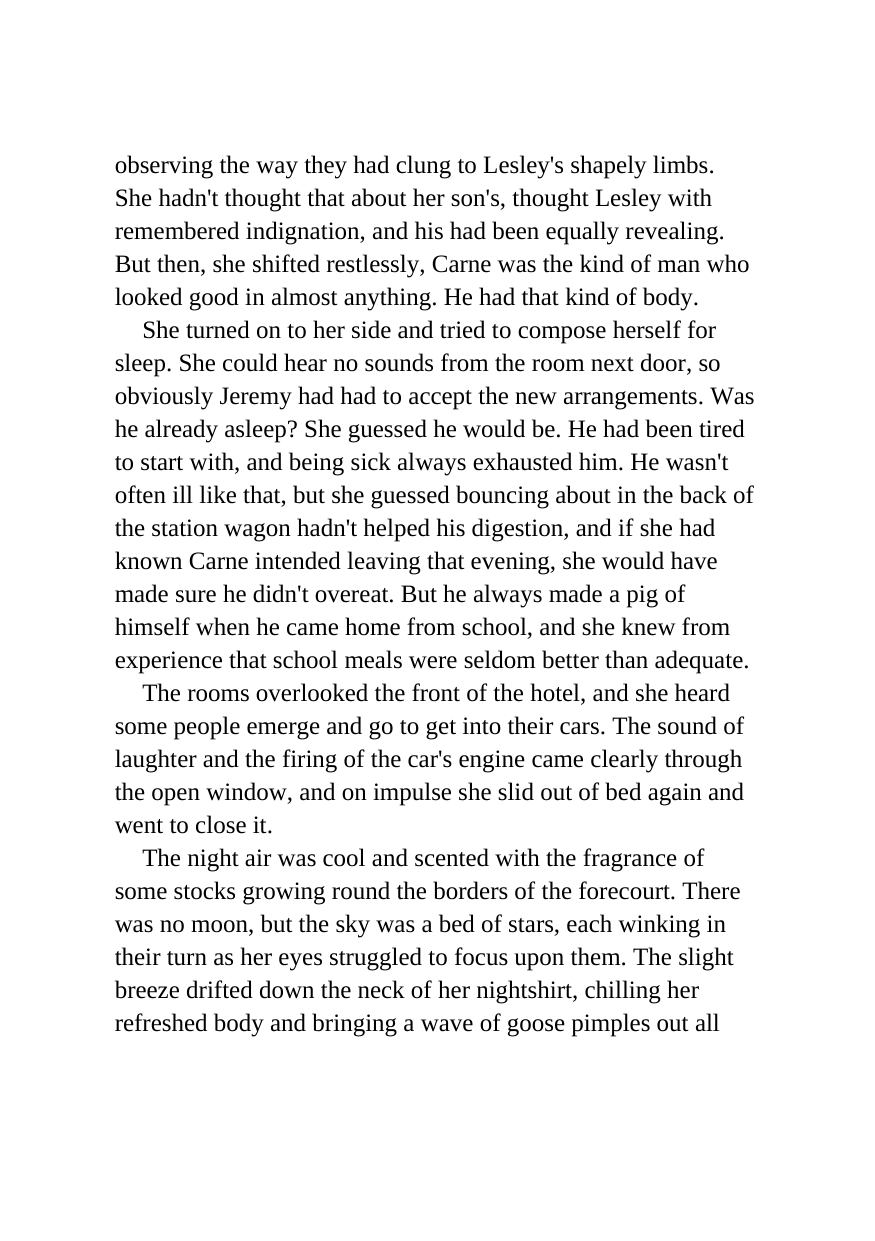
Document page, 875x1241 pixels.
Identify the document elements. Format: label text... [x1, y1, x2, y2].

text The rooms overlooked the front of the hotel, and she heard some people emerge and go to get into their cars. The sound of laughter and the firing of the car's engine came clearly through the open window, and on impulse she slid out of bed again and went to close it. [114, 678, 757, 839]
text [114, 150, 757, 311]
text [114, 843, 757, 1037]
text She turned on to her side and tried to compose herself for sleep. She could hear no sounds from the room next door, so obviously Jeremy had had to accept the new arrangements. Was he already asleep? She guessed he would be. He had been tired to start with, and being sick always exhausted him. He wasn't often ill like that, but she guessed bouncing about in the back of the station wagon hadn't helped his digestion, and if she had known Carne intended leaving that evening, she would have made sure he didn't overeat. But he always made a pig of himself when he came home from school, and she knew from experience that school meals were seldom better than adequate. [114, 315, 757, 674]
